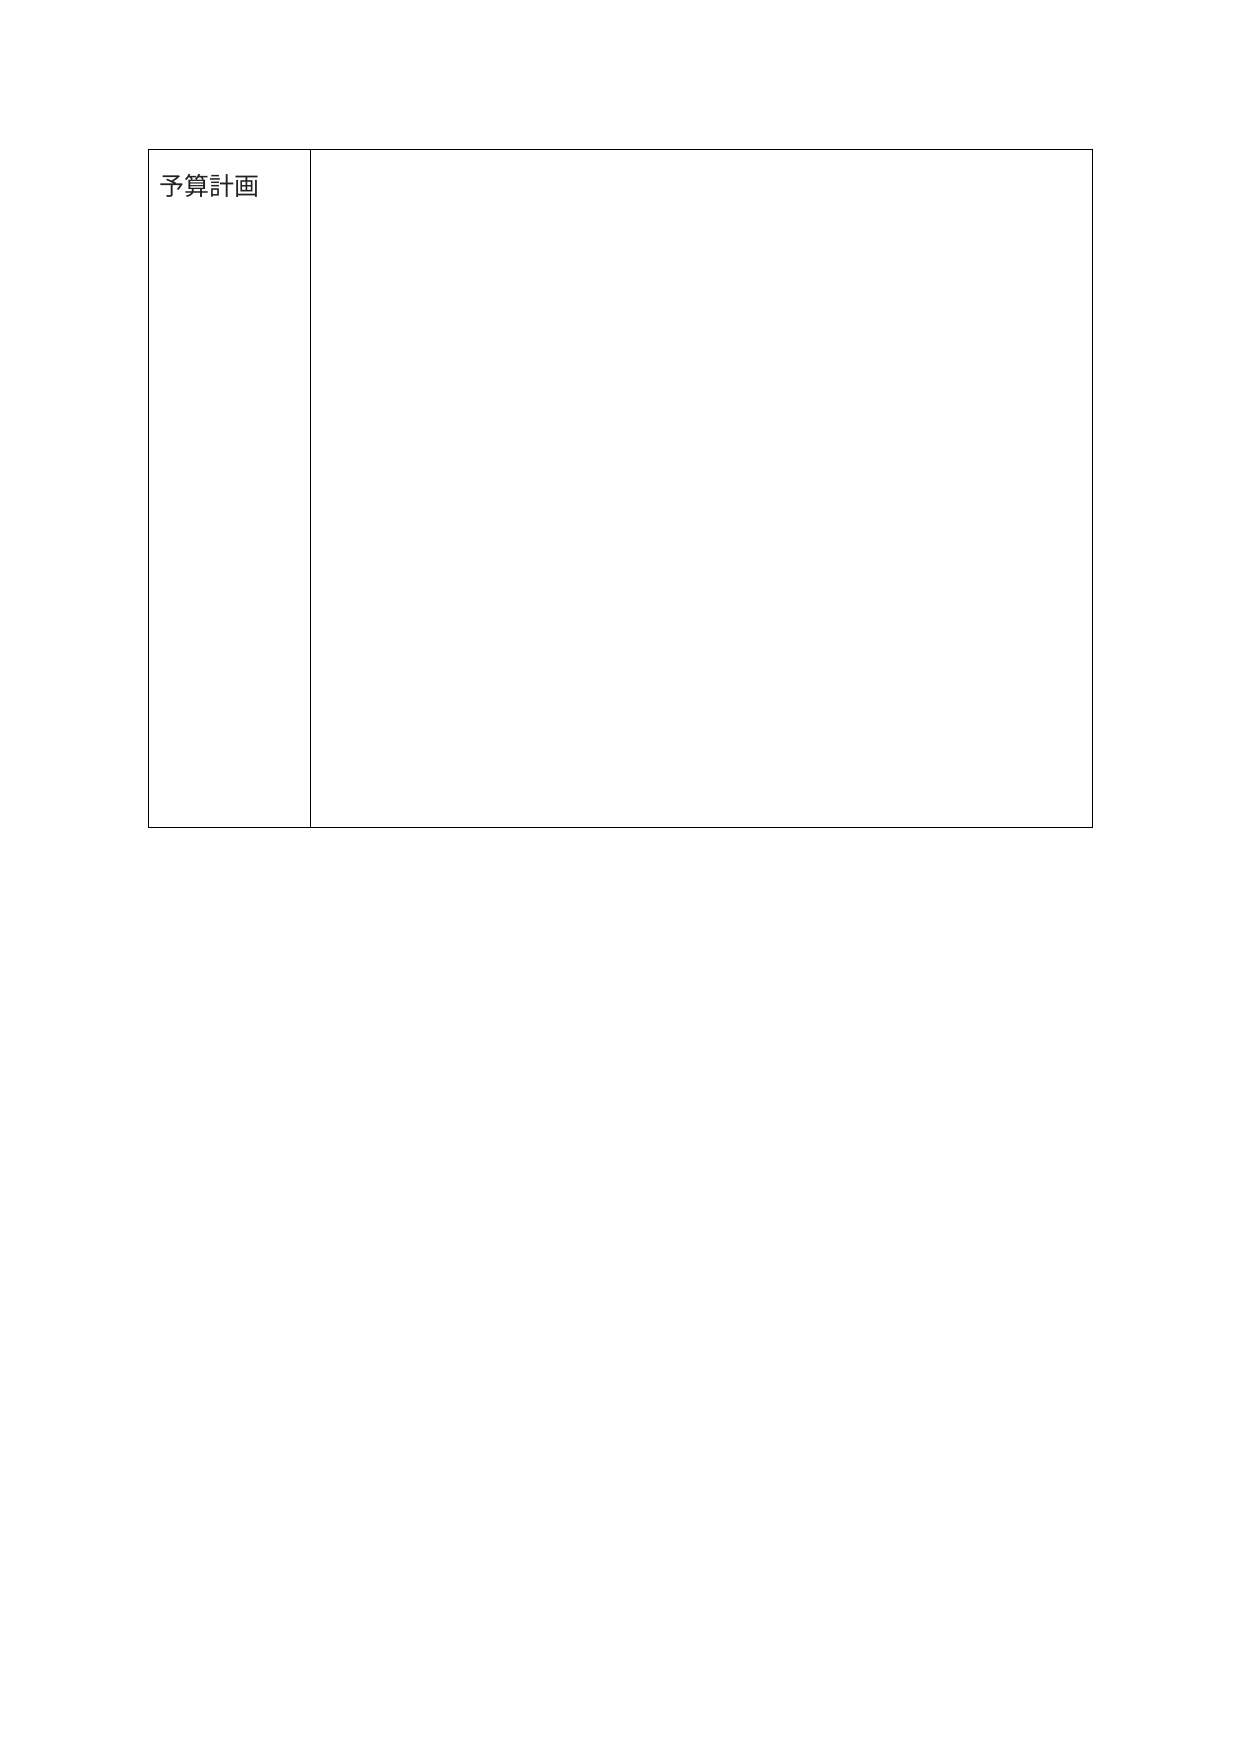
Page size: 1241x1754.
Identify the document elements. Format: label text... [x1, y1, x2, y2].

table_cell 予算計画 [149, 150, 310, 827]
table_cell [311, 150, 1092, 827]
